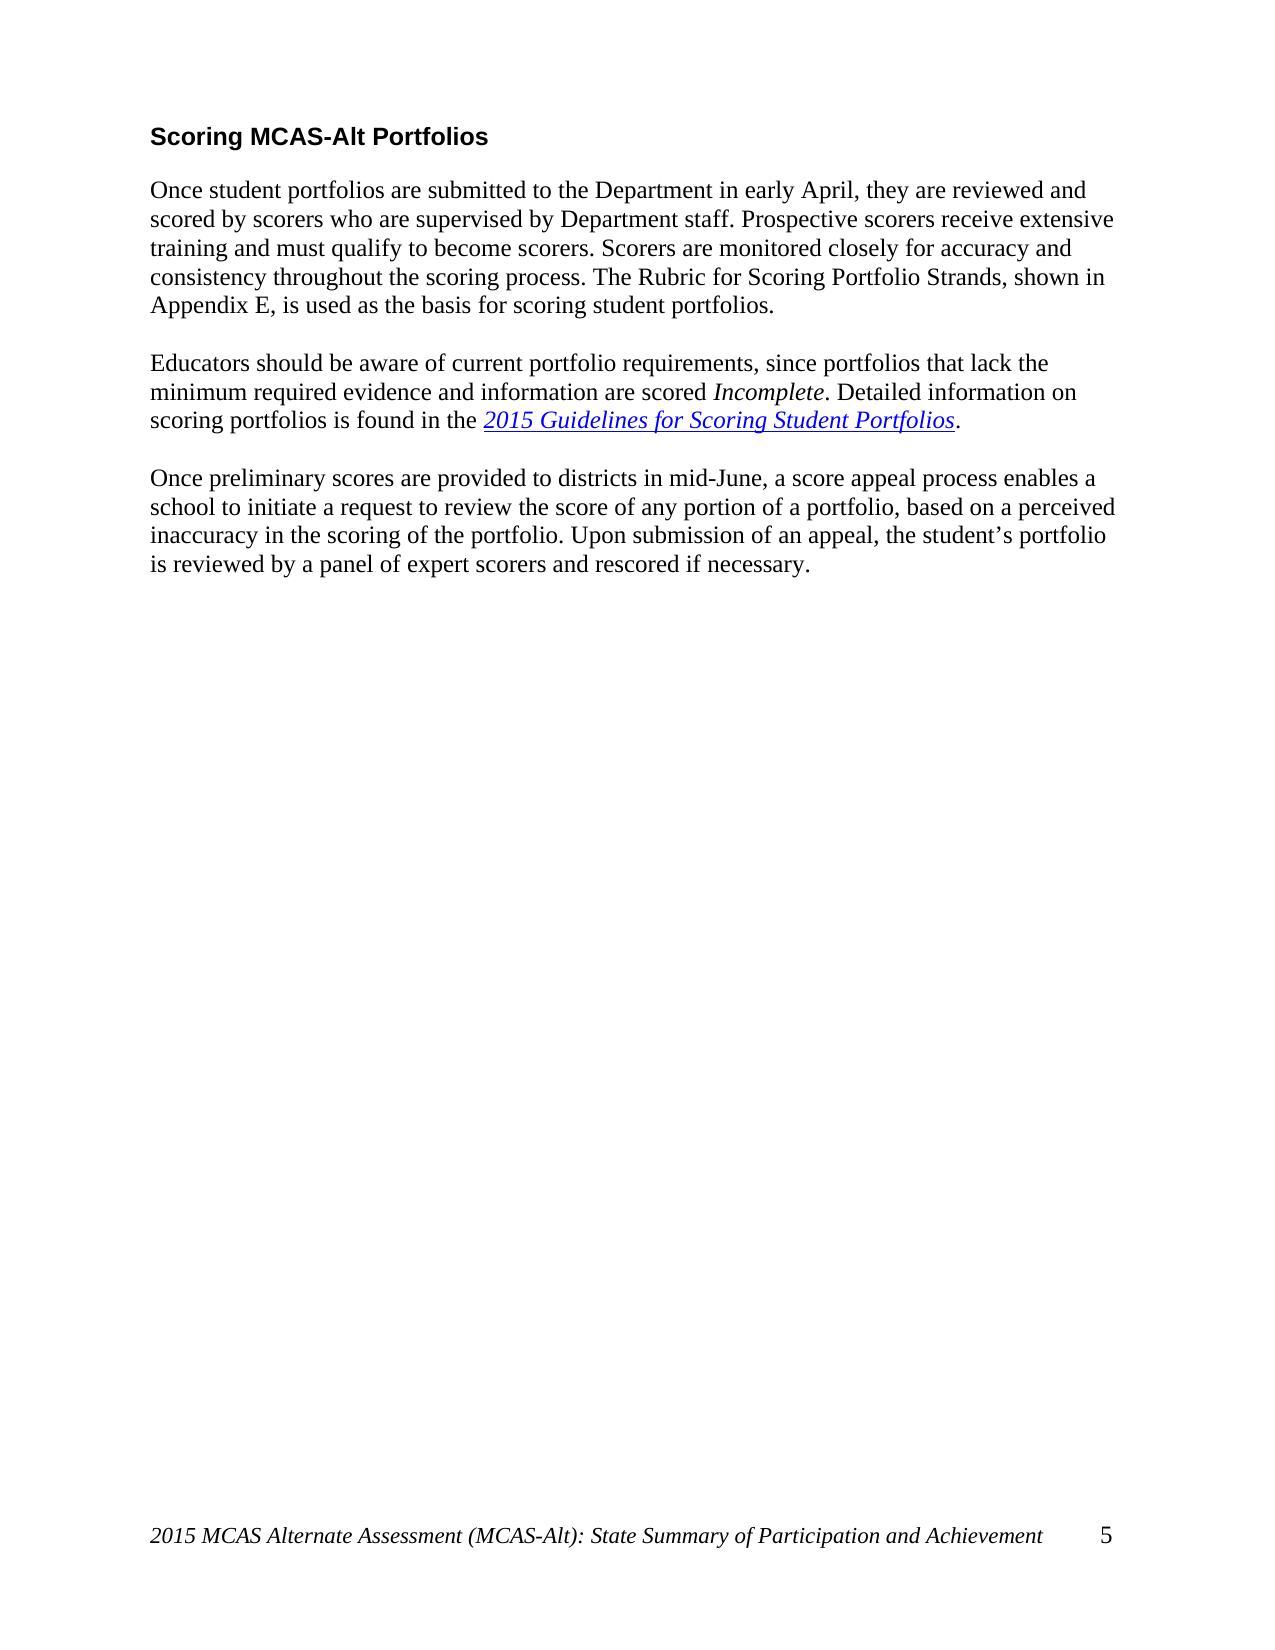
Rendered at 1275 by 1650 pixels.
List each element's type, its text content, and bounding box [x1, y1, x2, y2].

text Once student portfolios are submitted to the Department in early April, they are reviewed and scored by scorers who are supervised by Department staff. Prospective scorers receive extensive training and must qualify to become scorers. Scorers are monitored closely for accuracy and consistency throughout the scoring process. The Rubric for Scoring Portfolio Strands, shown in Appendix E, is used as the basis for scoring student portfolios. [150, 176, 1125, 319]
subtitle Scoring MCAS-Alt Portfolios [150, 122, 1125, 151]
text Once preliminary scores are provided to districts in mid-June, a score appeal process enables a school to initiate a request to review the score of any portion of a portfolio, based on a perceived inaccuracy in the scoring of the portfolio. Upon submission of an appeal, the student’s portfolio is reviewed by a panel of expert scorers and rescored if necessary. [150, 463, 1125, 578]
text Educators should be aware of current portfolio requirements, since portfolios that lack the minimum required evidence and information are scored Incomplete. Detailed information on scoring portfolios is found in the 2015 Guidelines for Scoring Student Portfolios. [150, 348, 1125, 434]
